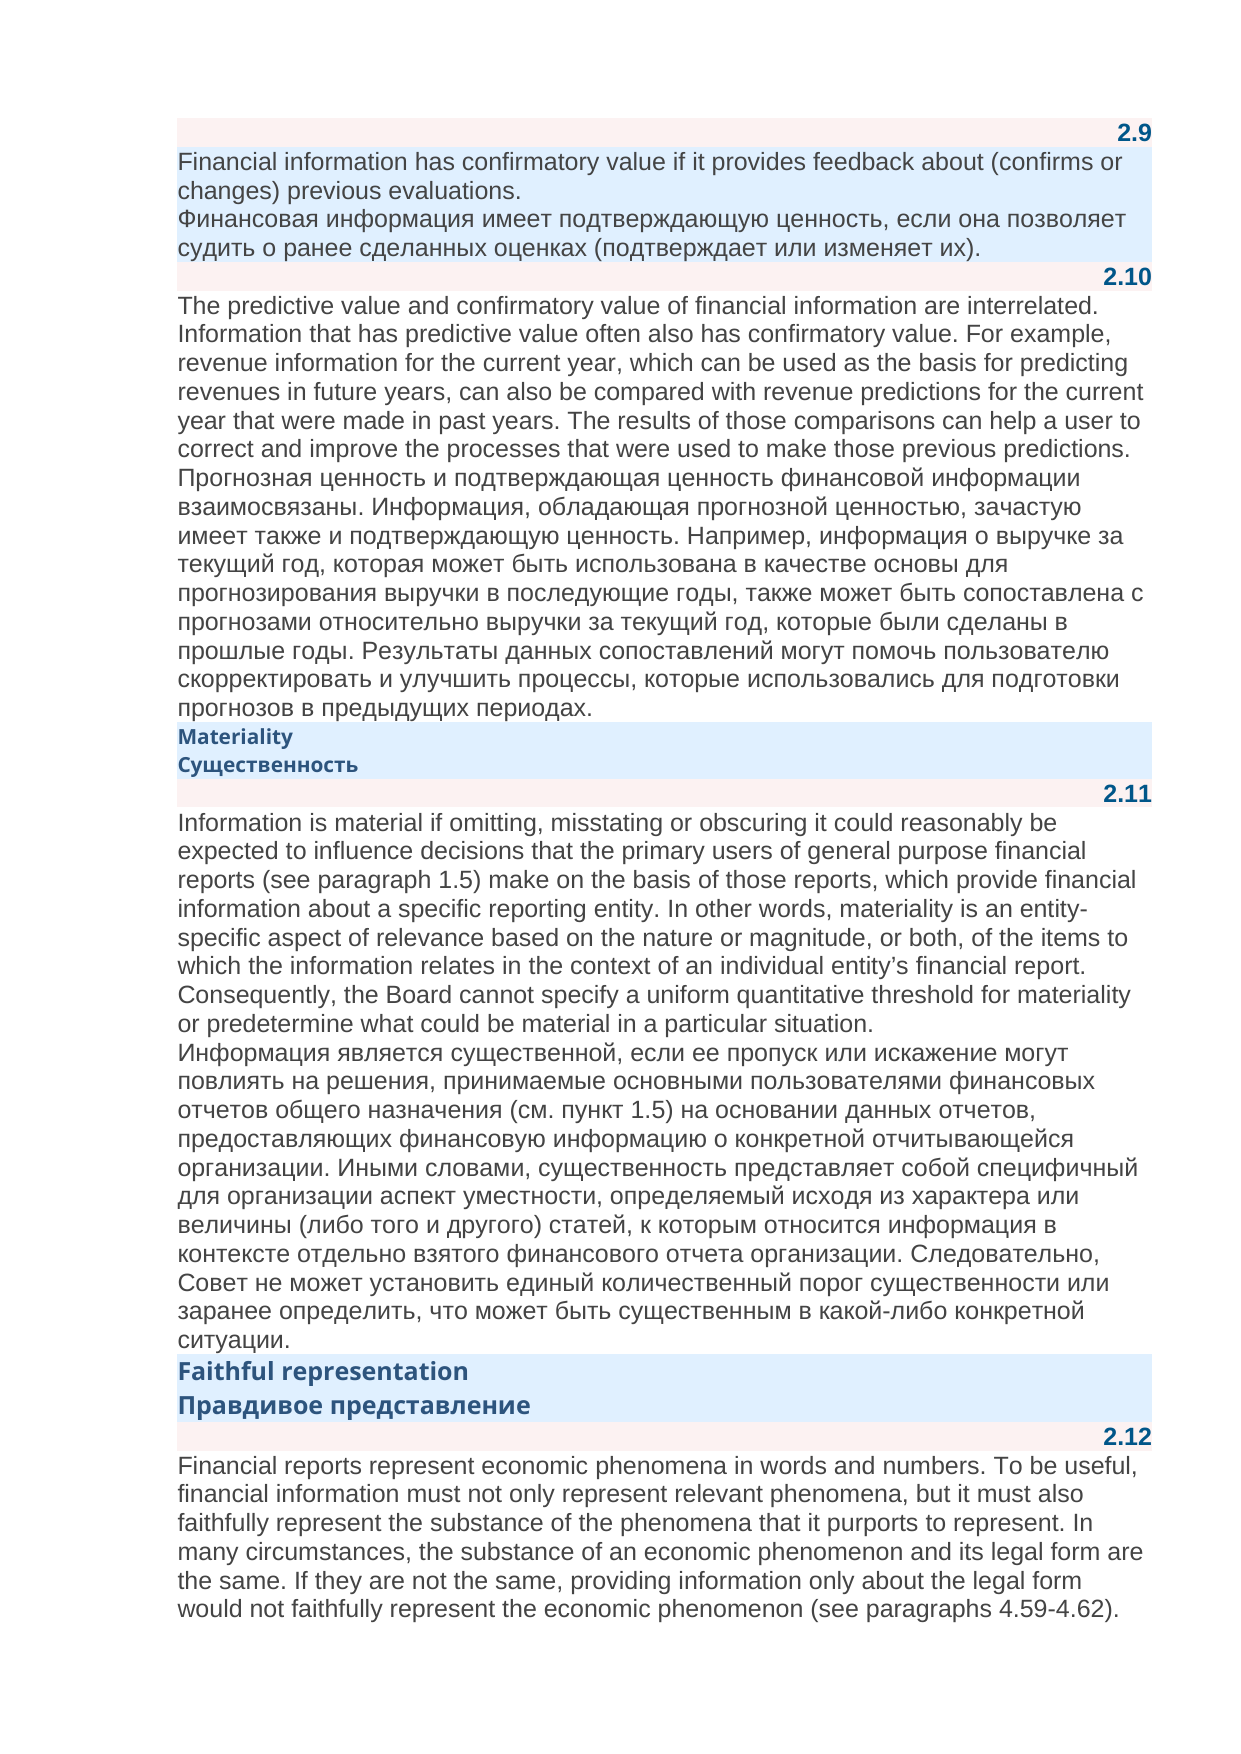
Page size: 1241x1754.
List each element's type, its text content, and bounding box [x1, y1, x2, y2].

text 2.11 [177, 779, 1152, 807]
text 2.10 [177, 262, 1152, 291]
text Финансовая информация имеет подтверждающую ценность, если она позволяет судить о ранее сделанных оценках (подтверждает или изменяет их). [177, 204, 1152, 262]
text Существенность [177, 750, 1152, 779]
text Faithful representation [177, 1354, 1152, 1388]
text Прогнозная ценность и подтверждающая ценность финансовой информации взаимосвязаны. Информация, обладающая прогнозной ценностью, зачастую имеет также и подтверждающую ценность. Например, информация о выручке за текущий год, которая может быть использована в качестве основы для прогнозирования выручки в последующие годы, также может быть сопоставлена с прогнозами относительно выручки за текущий год, которые были сделаны в прошлые годы. Результаты данных сопоставлений могут помочь пользователю скорректировать и улучшить процессы, которые использовались для подготовки прогнозов в предыдущих периодах. [177, 463, 1152, 722]
text 2.9 [177, 118, 1152, 147]
text 2.12 [177, 1422, 1152, 1451]
text Materiality [177, 722, 1152, 750]
text Financial reports represent economic phenomena in words and numbers. To be useful, financial information must not only represent relevant phenomena, but it must also faithfully represent the substance of the phenomena that it purports to represent. In many circumstances, the substance of an economic phenomenon and its legal form are the same. If they are not the same, providing information only about the legal form would not faithfully represent the economic phenomenon (see paragraphs 4.59-4.62). [177, 1451, 1152, 1623]
text Информация является существенной, если ее пропуск или искажение могут повлиять на решения, принимаемые основными пользователями финансовых отчетов общего назначения (см. пункт 1.5) на основании данных отчетов, предоставляющих финансовую информацию о конкретной отчитывающейся организации. Иными словами, существенность представляет собой специфичный для организации аспект уместности, определяемый исходя из характера или величины (либо того и другого) статей, к которым относится информация в контексте отдельно взятого финансового отчета организации. Следовательно, Совет не может установить единый количественный порог существенности или заранее определить, что может быть существенным в какой-либо конкретной ситуации. [177, 1037, 1152, 1354]
text The predictive value and confirmatory value of financial information are interrelated. Information that has predictive value often also has confirmatory value. For example, revenue information for the current year, which can be used as the basis for predicting revenues in future years, can also be compared with revenue predictions for the current year that were made in past years. The results of those comparisons can help a user to correct and improve the processes that were used to make those previous predictions. [177, 291, 1152, 463]
text Information is material if omitting, misstating or obscuring it could reasonably be expected to influence decisions that the primary users of general purpose financial reports (see paragraph 1.5) make on the basis of those reports, which provide financial information about a specific reporting entity. In other words, materiality is an entity-specific aspect of relevance based on the nature or magnitude, or both, of the items to which the information relates in the context of an individual entity’s financial report. Consequently, the Board cannot specify a uniform quantitative threshold for materiality or predetermine what could be material in a particular situation. [177, 807, 1152, 1037]
text Правдивое представление [177, 1388, 1152, 1422]
text Financial information has confirmatory value if it provides feedback about (confirms or changes) previous evaluations. [177, 147, 1152, 204]
